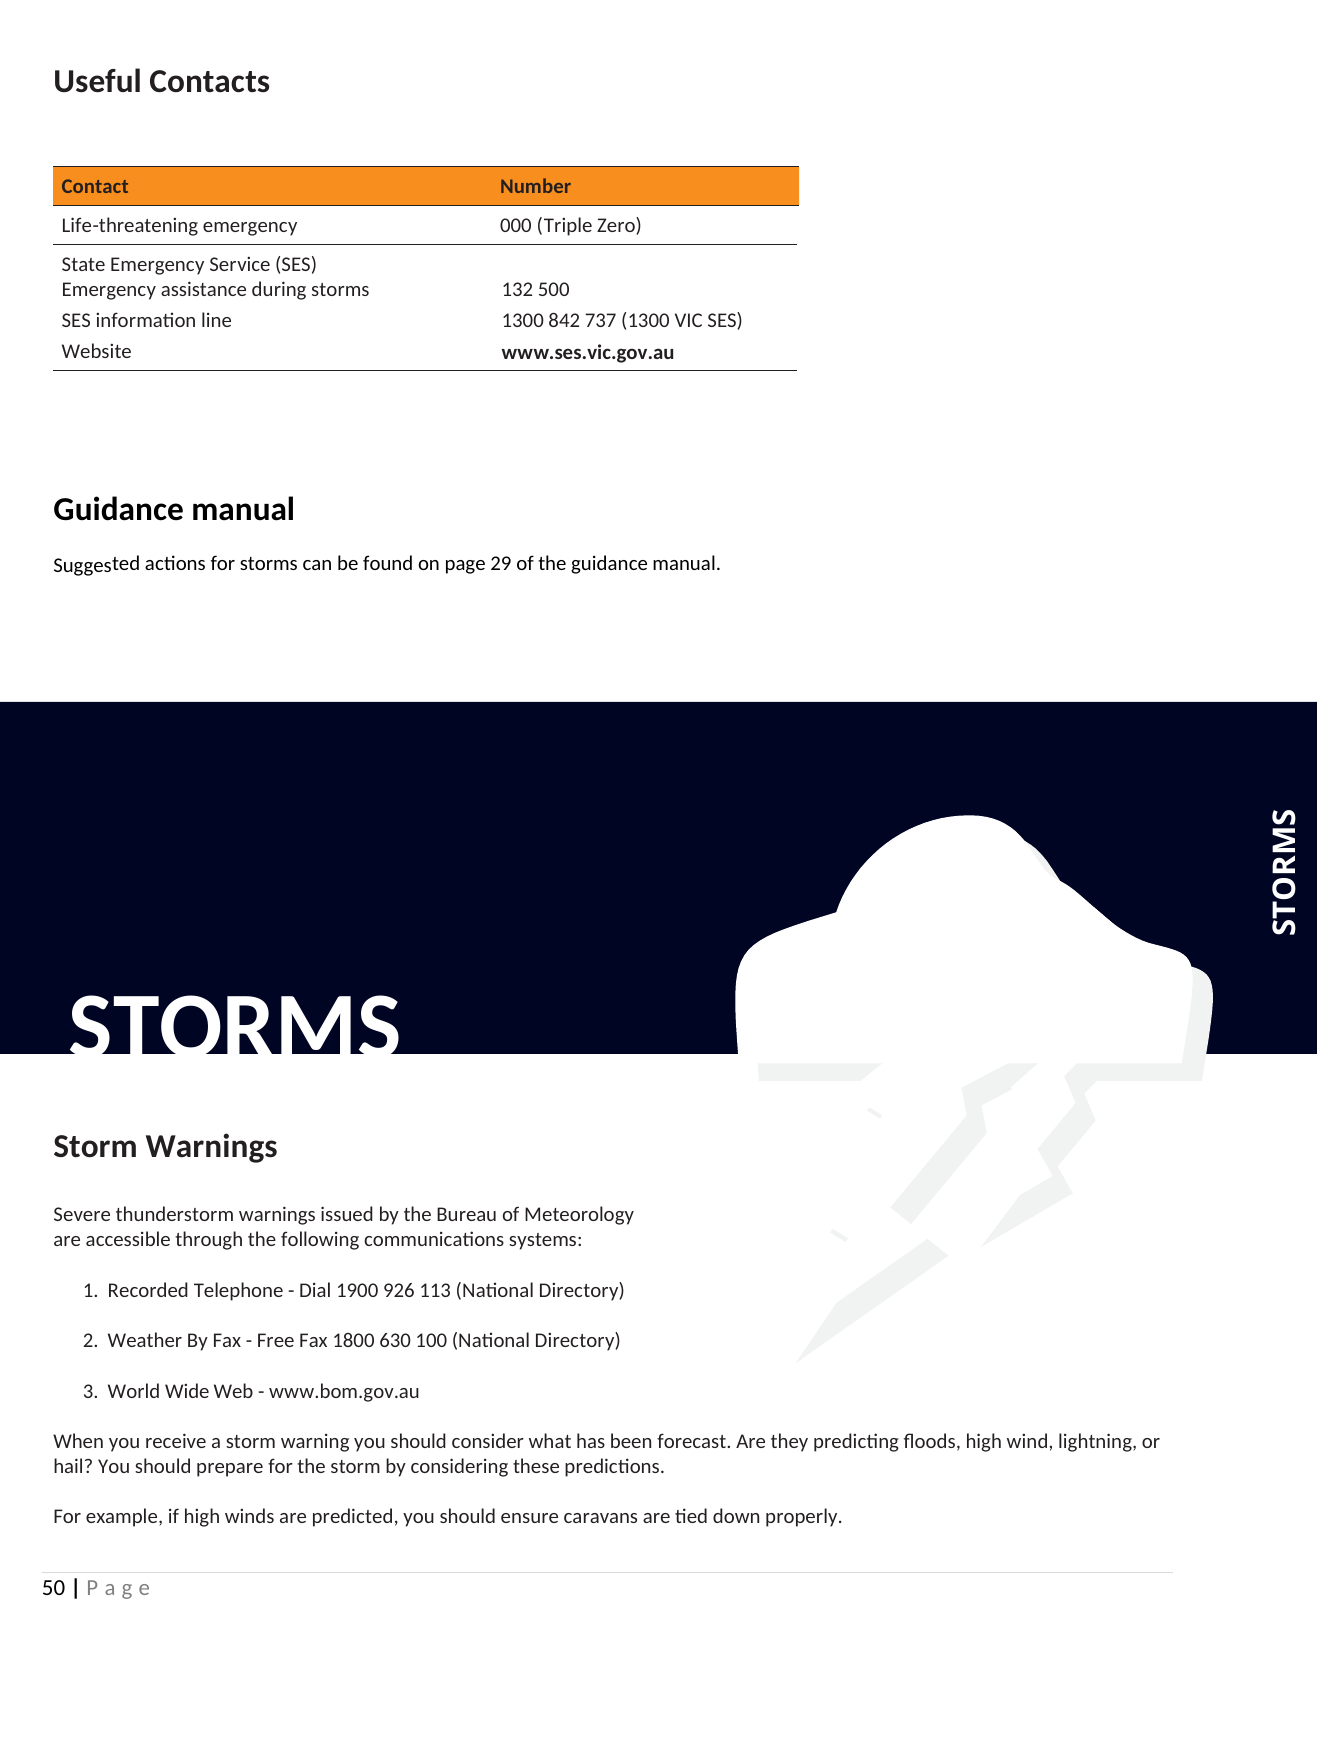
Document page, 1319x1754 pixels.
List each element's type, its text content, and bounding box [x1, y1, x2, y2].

text 3. World Wide Web - www.bom.gov.au [83, 1378, 1175, 1403]
text 1. Recorded Telephone - Dial 1900 926 113 (National Directory) [83, 1277, 1175, 1302]
text 2. Weather By Fax - Free Fax 1800 630 100 (National Directory) [83, 1327, 1175, 1353]
text Storm Warnings [53, 1124, 1175, 1165]
text Guidance manual [42, 488, 1175, 529]
text Life-threatening emergency 000 (Triple Zero) State Emergency Service (SES) [61, 199, 651, 277]
text Useful Contacts [53, 59, 1175, 99]
text SES information line [61, 307, 380, 333]
text Emergency assistance during storms [61, 277, 385, 302]
text www.ses.vic.gov.au [501, 338, 1175, 363]
text 1300 842 737 (1300 VIC SES) [501, 307, 1175, 333]
text Severe thunderstorm warnings issued by the Bureau of Meteorology are accessible through the following communications systems: [53, 1202, 652, 1252]
text 132 500 [501, 277, 1175, 302]
text When you receive a storm warning you should consider what has been forecast. Are they predicting floods, high wind, lightning, or hail? You should prepare for the storm by considering these predictions. [53, 1428, 1167, 1478]
text Suggested actions for storms can be found on page 29 of the guidance manual. [53, 551, 1175, 577]
text Website [61, 339, 380, 363]
text For example, if high winds are predicted, you should ensure caravans are tied down properly. [53, 1503, 1175, 1529]
text Contact Number [61, 173, 1175, 199]
